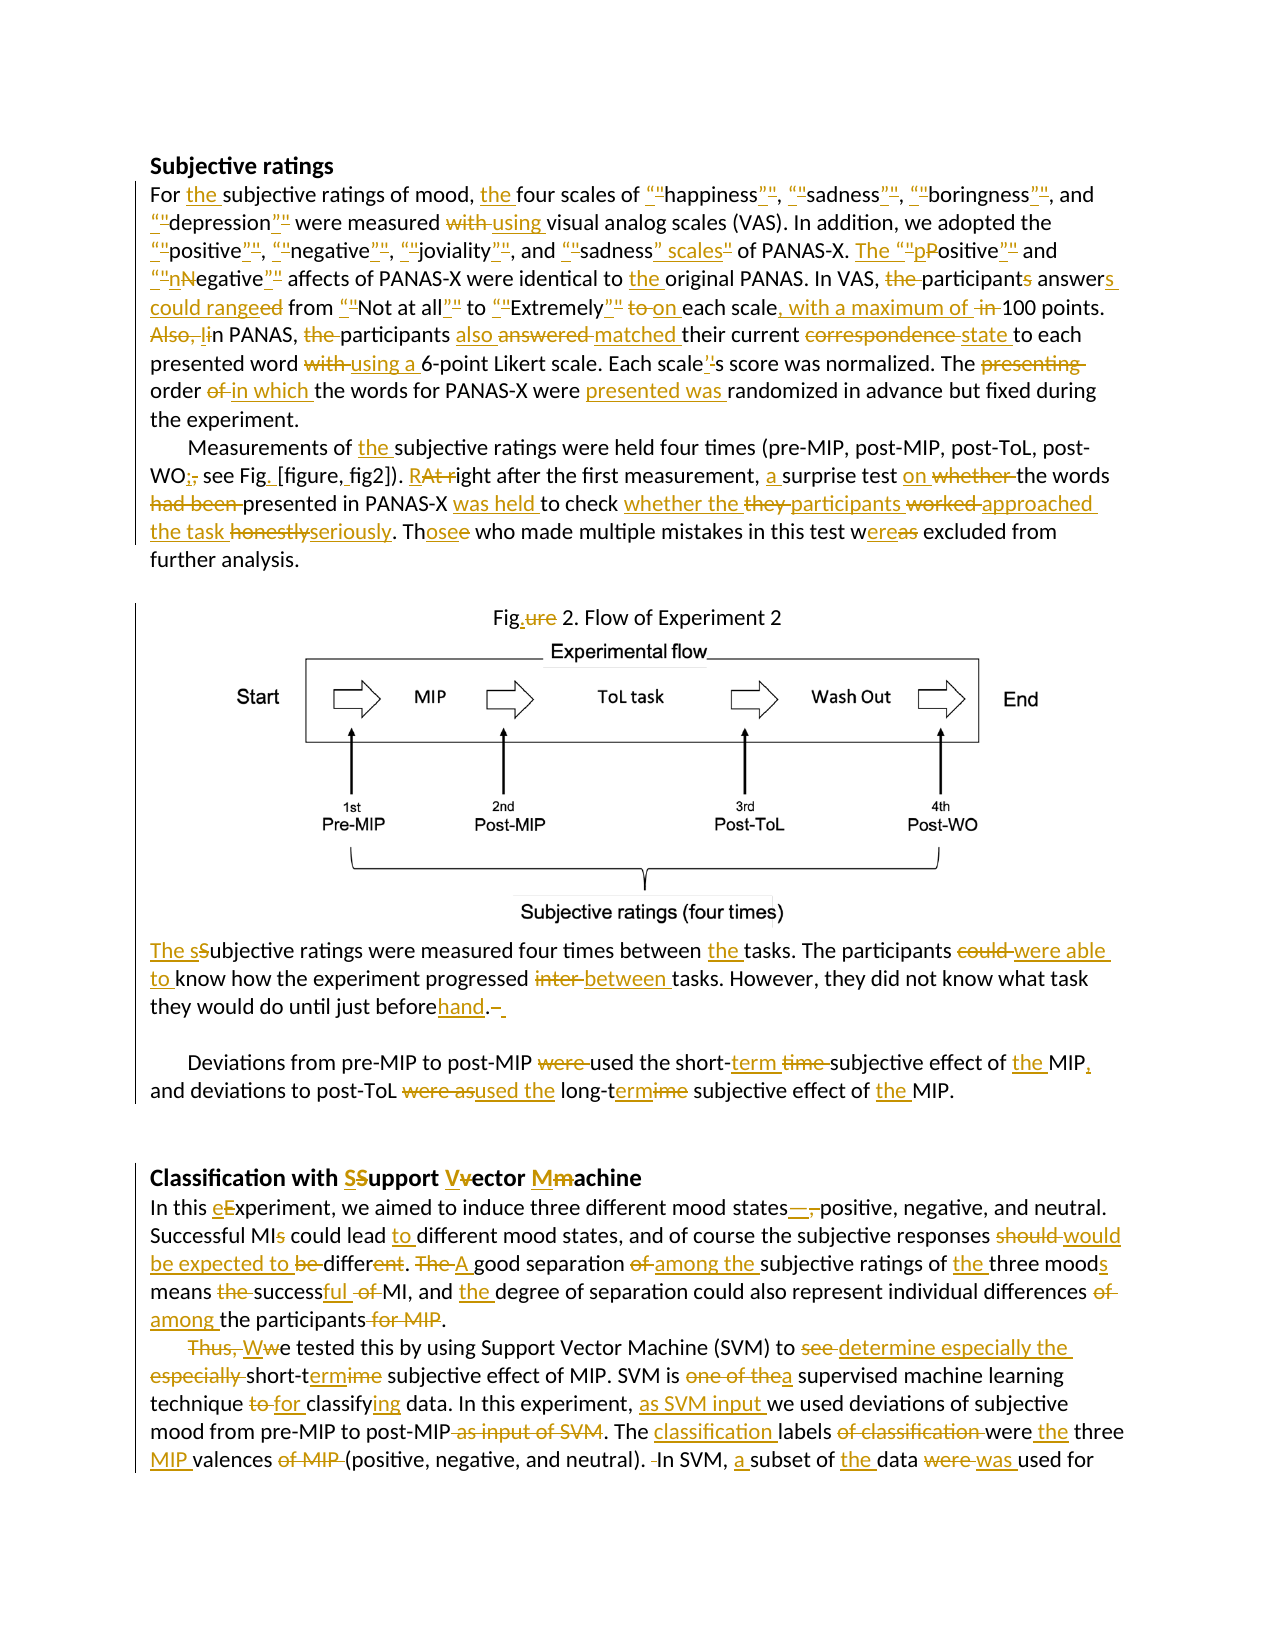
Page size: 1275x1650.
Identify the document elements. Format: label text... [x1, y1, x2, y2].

text Subjective ratings [150, 150, 1125, 181]
text ubjective ratings were measured four times between tasks. The participants know how the experiment progressed tasks. However, they did not know what task they would do until just before. [150, 936, 1125, 1020]
picture [224, 631, 1051, 936]
text Classification with upport ector achine [150, 1163, 1125, 1193]
list In this xperiment, we aimed to induce three different mood statespositive, negative, and neutral. Successful MI could lead different mood states, and of course the subjective responses differ. good separation subjective ratings of three mood means successMI, and degree of separation could also represent individual differences the participants. [150, 1193, 1125, 1333]
text For subjective ratings of mood, four scales of happiness, sadness, boringness, and depression were measured visual analog scales (VAS). In addition, we adopted the positive, negative, joviality, and sadness of PANAS-X. ositive and egative affects of PANAS-X were identical to original PANAS. In VAS, participant answer from Not at all to Extremely each scale100 points. n PANAS, participants their current to each presented word 6-point Likert scale. Each scales score was normalized. The order the words for PANAS-X were randomized in advance but fixed during the experiment. [150, 181, 1125, 433]
text Measurements of subjective ratings were held four times (pre-MIP, post-MIP, post-ToL, post-WO see Fig[figure,fig2]). ight after the first measurement, surprise test the words presented in PANAS-X to check . Th who made multiple mistakes in this test w excluded from further analysis. [150, 433, 1125, 603]
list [150, 1333, 1125, 1473]
text Deviations from pre-MIP to post-MIP used the short-subjective effect of MIP and deviations to post-ToL long-t subjective effect of MIP. [150, 1048, 1125, 1134]
